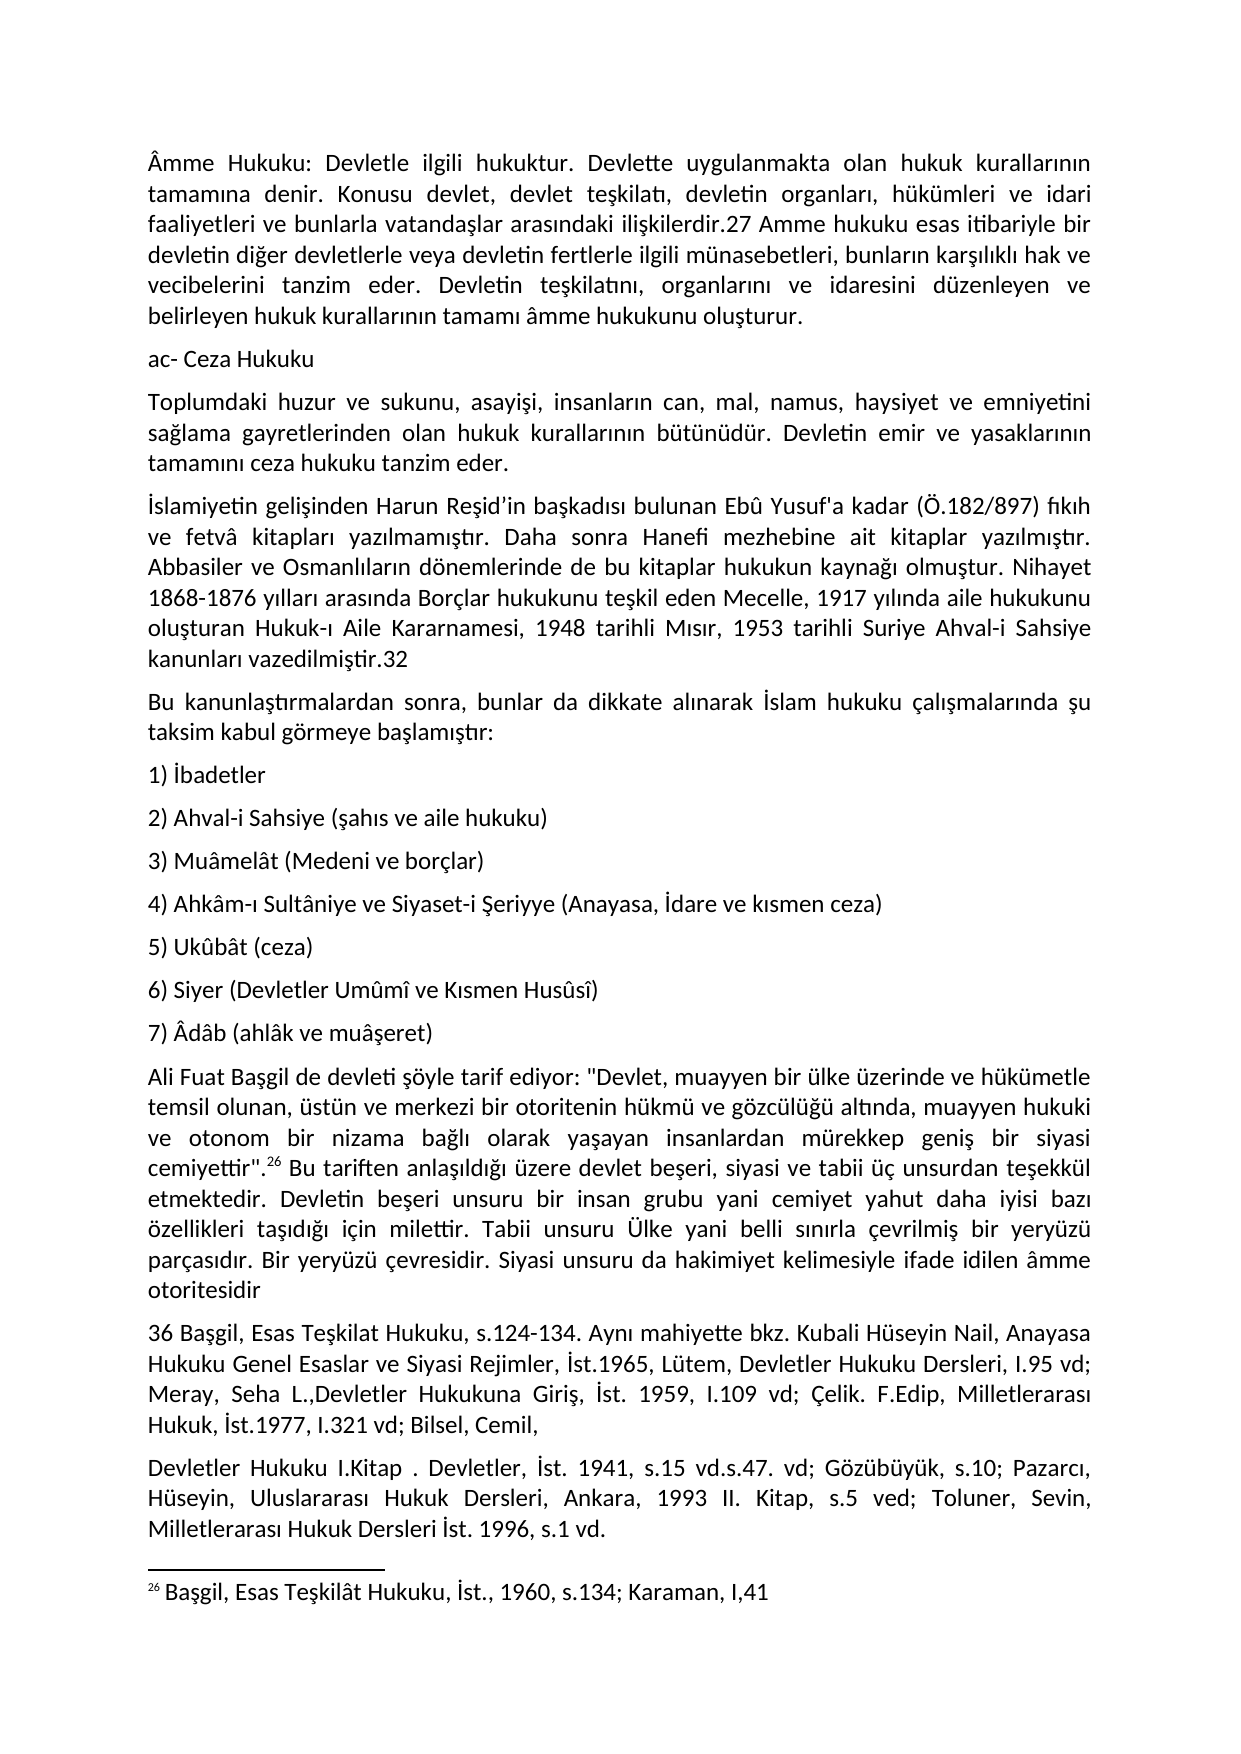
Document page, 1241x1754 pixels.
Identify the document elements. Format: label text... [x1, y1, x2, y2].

text 4) Ahkâm-ı Sultâniye ve Siyaset-i Şeriyye (Anayasa, İdare ve kısmen ceza) [148, 888, 1093, 919]
text Devletler Hukuku I.Kitap . Devletler, İst. 1941, s.15 vd.s.47. vd; Gözübüyük, s.10; Pazarcı, Hüseyin, Uluslararası Hukuk Dersleri, Ankara, 1993 II. Kitap, s.5 ved; Toluner, Sevin, Milletlerarası Hukuk Dersleri İst. 1996, s.1 vd. [148, 1452, 1093, 1543]
text Âmme Hukuku: Devletle ilgili hukuktur. Devlette uygulanmakta olan hukuk kurallarının tamamına denir. Konusu devlet, devlet teşkilatı, devletin organları, hükümleri ve idari faaliyetleri ve bunlarla vatandaşlar arasındaki ilişkilerdir.27 Amme hukuku esas itibariyle bir devletin diğer devletlerle veya devletin fertlerle ilgili münasebetleri, bunların karşılıklı hak ve vecibelerini tanzim eder. Devletin teşkilatını, organlarını ve idaresini düzenleyen ve belirleyen hukuk kurallarının tamamı âmme hukukunu oluşturur. [148, 148, 1093, 331]
text 5) Ukûbât (ceza) [148, 932, 1093, 962]
text 36 Başgil, Esas Teşkilat Hukuku, s.124-134. Aynı mahiyette bkz. Kubali Hüseyin Nail, Anayasa Hukuku Genel Esaslar ve Siyasi Rejimler, İst.1965, Lütem, Devletler Hukuku Dersleri, I.95 vd; Meray, Seha L.,Devletler Hukukuna Giriş, İst. 1959, I.109 vd; Çelik. F.Edip, Milletlerarası Hukuk, İst.1977, I.321 vd; Bilsel, Cemil, [148, 1317, 1093, 1439]
text İslamiyetin gelişinden Harun Reşid’in başkadısı bulunan Ebû Yusuf'a kadar (Ö.182/897) fıkıh ve fetvâ kitapları yazılmamıştır. Daha sonra Hanefi mezhebine ait kitaplar yazılmıştır. Abbasiler ve Osmanlıların dönemlerinde de bu kitaplar hukukun kaynağı olmuştur. Nihayet 1868-1876 yılları arasında Borçlar hukukunu teşkil eden Mecelle, 1917 yılında aile hukukunu oluşturan Hukuk-ı Aile Kararnamesi, 1948 tarihli Mısır, 1953 tarihli Suriye Ahval-i Sahsiye kanunları vazedilmiştir.32 [148, 490, 1093, 673]
text Toplumdaki huzur ve sukunu, asayişi, insanların can, mal, namus, haysiyet ve emniyetini sağlama gayretlerinden olan hukuk kurallarının bütünüdür. Devletin emir ve yasaklarının tamamını ceza hukuku tanzim eder. [148, 386, 1093, 478]
text 2) Ahval-i Sahsiye (şahıs ve aile hukuku) [148, 802, 1093, 833]
text 7) Âdâb (ahlâk ve muâşeret) [148, 1018, 1093, 1048]
text Bu kanunlaştırmalardan sonra, bunlar da dikkate alınarak İslam hukuku çalışmalarında şu taksim kabul görmeye başlamıştır: [148, 686, 1093, 747]
text 3) Muâmelât (Medeni ve borçlar) [148, 846, 1093, 876]
text ac- Ceza Hukuku [148, 343, 1093, 374]
text 1) İbadetler [148, 759, 1093, 790]
text Ali Fuat Başgil de devleti şöyle tarif ediyor: "Devlet, muayyen bir ülke üzerinde ve hükümetle temsil olunan, üstün ve merkezi bir otoritenin hükmü ve gözcülüğü altında, muayyen hukuki ve otonom bir nizama bağlı olarak yaşayan insanlardan mürekkep geniş bir siyasi cemiyettir". Bu tariften anlaşıldığı üzere devlet beşeri, siyasi ve tabii üç unsurdan teşekkül etmektedir. Devletin beşeri unsuru bir insan grubu yani cemiyet yahut daha iyisi bazı özellikleri taşıdığı için milettir. Tabii unsuru Ülke yani belli sınırla çevrilmiş bir yeryüzü parçasıdır. Bir yeryüzü çevresidir. Siyasi unsuru da hakimiyet kelimesiyle ifade idilen âmme otoritesidir [148, 1061, 1093, 1305]
text 6) Siyer (Devletler Umûmî ve Kısmen Husûsî) [148, 974, 1093, 1005]
